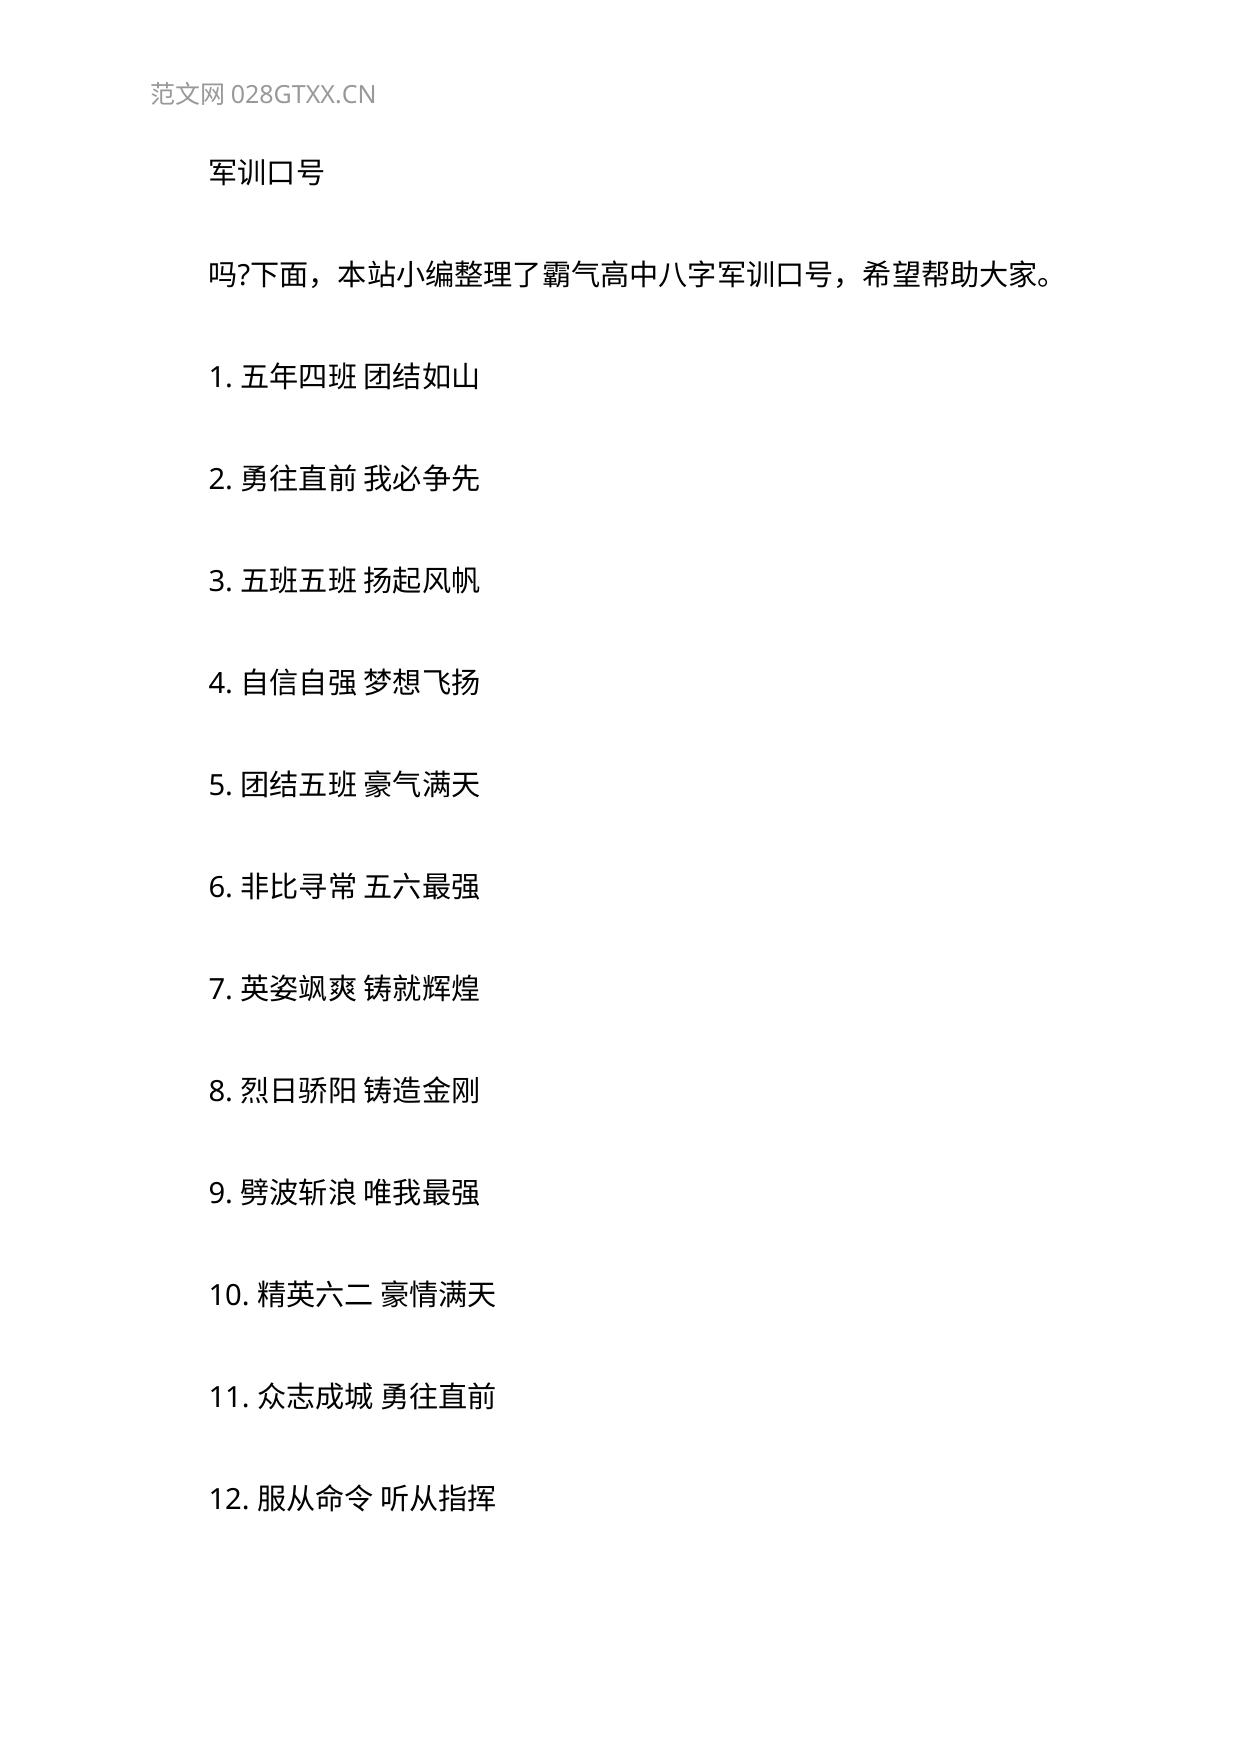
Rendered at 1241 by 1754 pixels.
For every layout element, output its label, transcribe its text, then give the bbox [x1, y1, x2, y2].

text 5. 团结五班 豪气满天 [150, 762, 1090, 804]
text 3. 五班五班 扬起风帆 [150, 558, 1090, 600]
text 12. 服从命令 听从指挥 [150, 1476, 1090, 1518]
text 6. 非比寻常 五六最强 [150, 864, 1090, 906]
text 2. 勇往直前 我必争先 [150, 456, 1090, 498]
text 1. 五年四班 团结如山 [150, 354, 1090, 396]
text 军训口号 [150, 150, 1090, 192]
text 吗?下面，本站小编整理了霸气高中八字军训口号，希望帮助大家。 [150, 252, 1090, 294]
text 7. 英姿飒爽 铸就辉煌 [150, 966, 1090, 1008]
text 9. 劈波斩浪 唯我最强 [150, 1169, 1090, 1212]
text 10. 精英六二 豪情满天 [150, 1272, 1090, 1314]
text 11. 众志成城 勇往直前 [150, 1373, 1090, 1416]
text 8. 烈日骄阳 铸造金刚 [150, 1068, 1090, 1110]
text 4. 自信自强 梦想飞扬 [150, 660, 1090, 702]
